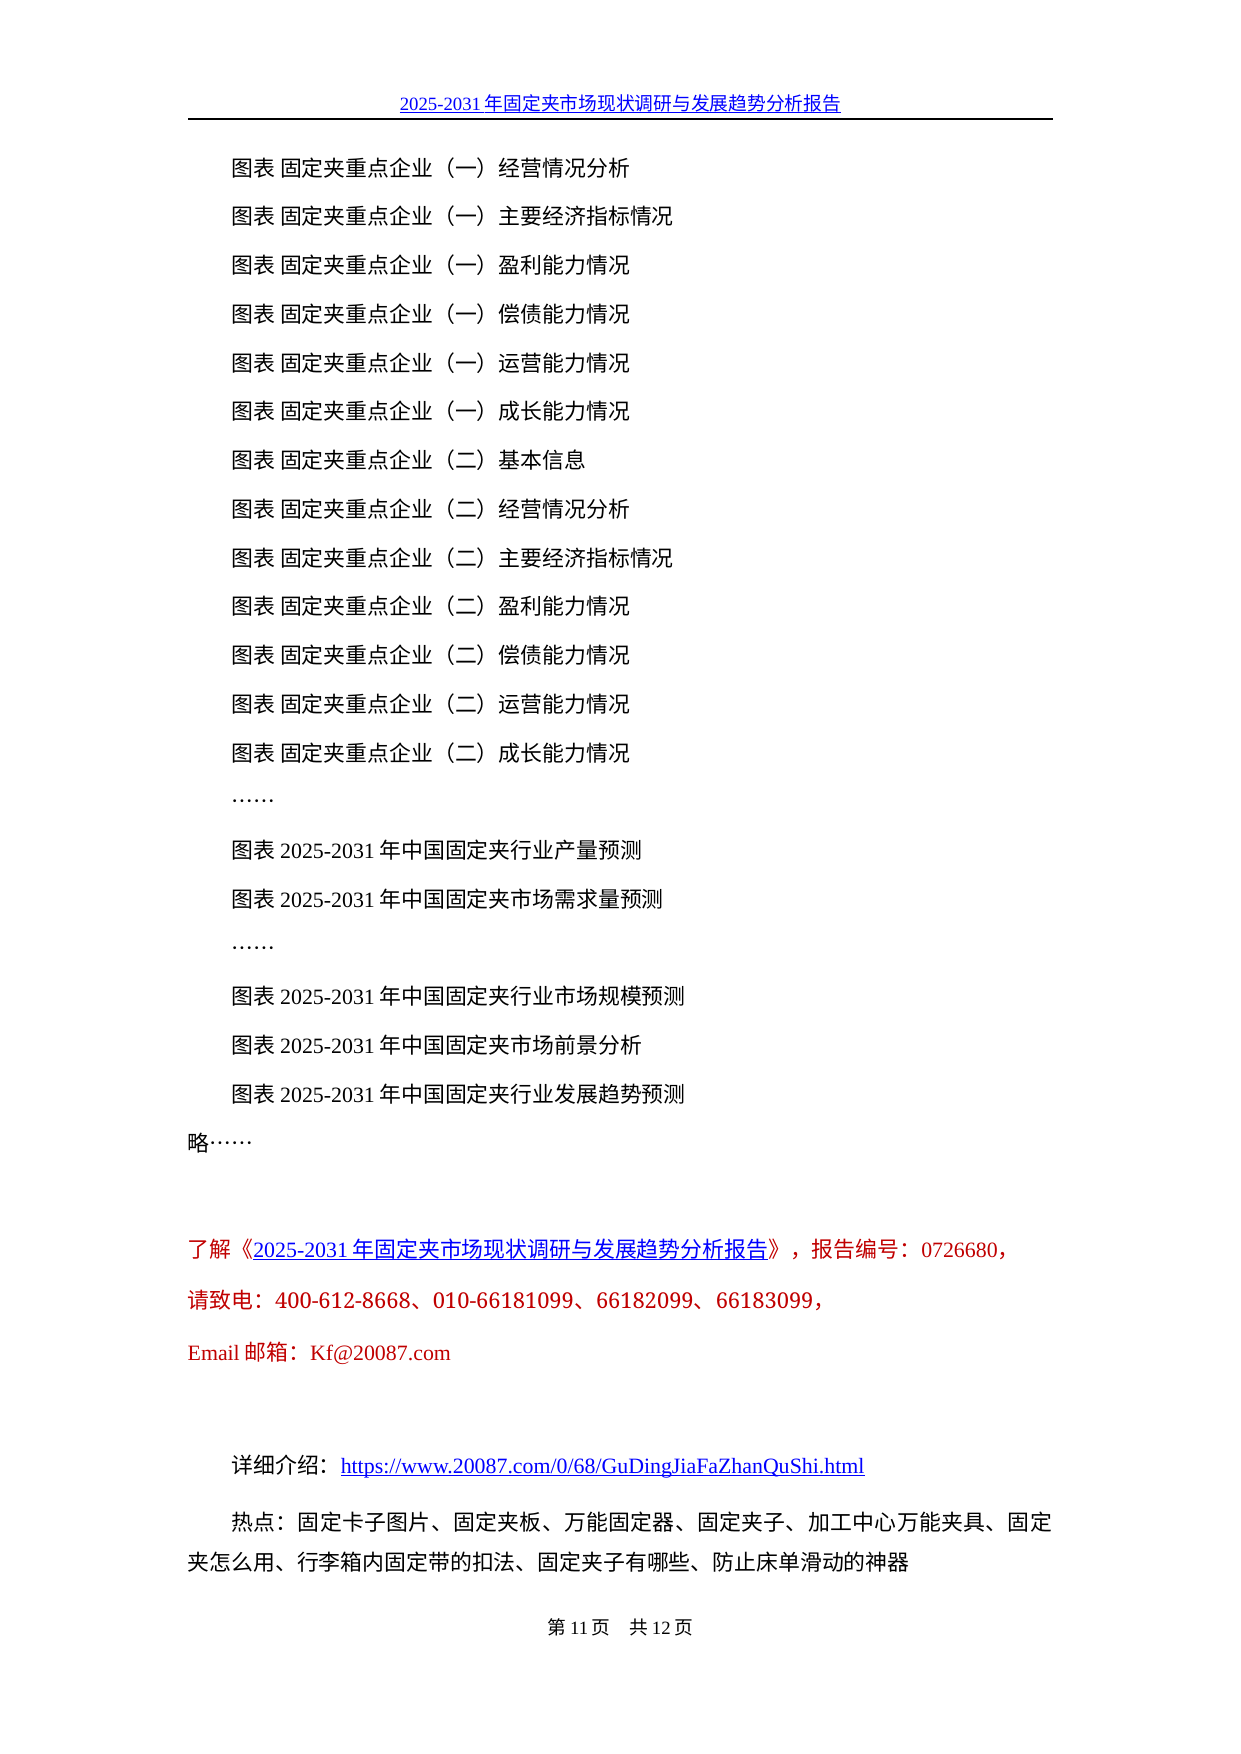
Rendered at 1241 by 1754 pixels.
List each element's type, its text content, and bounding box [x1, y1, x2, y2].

text 了解《2025-2031年固定夹市场现状调研与发展趋势分析报告》，报告编号：0726680， [187, 1232, 1053, 1264]
text 详细介绍：https://www.20087.com/0/68/GuDingJiaFaZhanQuShi.html [187, 1448, 1053, 1480]
text Email邮箱：Kf@20087.com [187, 1335, 1053, 1367]
text 热点：固定卡子图片、固定夹板、万能固定器、固定夹子、加工中心万能夹具、固定夹怎么用、行李箱内固定带的扣法、固定夹子有哪些、防止床单滑动的神器 [187, 1504, 1053, 1577]
text 请致电：400-612-8668、010-66181099、66182099、66183099， [187, 1283, 1053, 1316]
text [187, 150, 1053, 1158]
